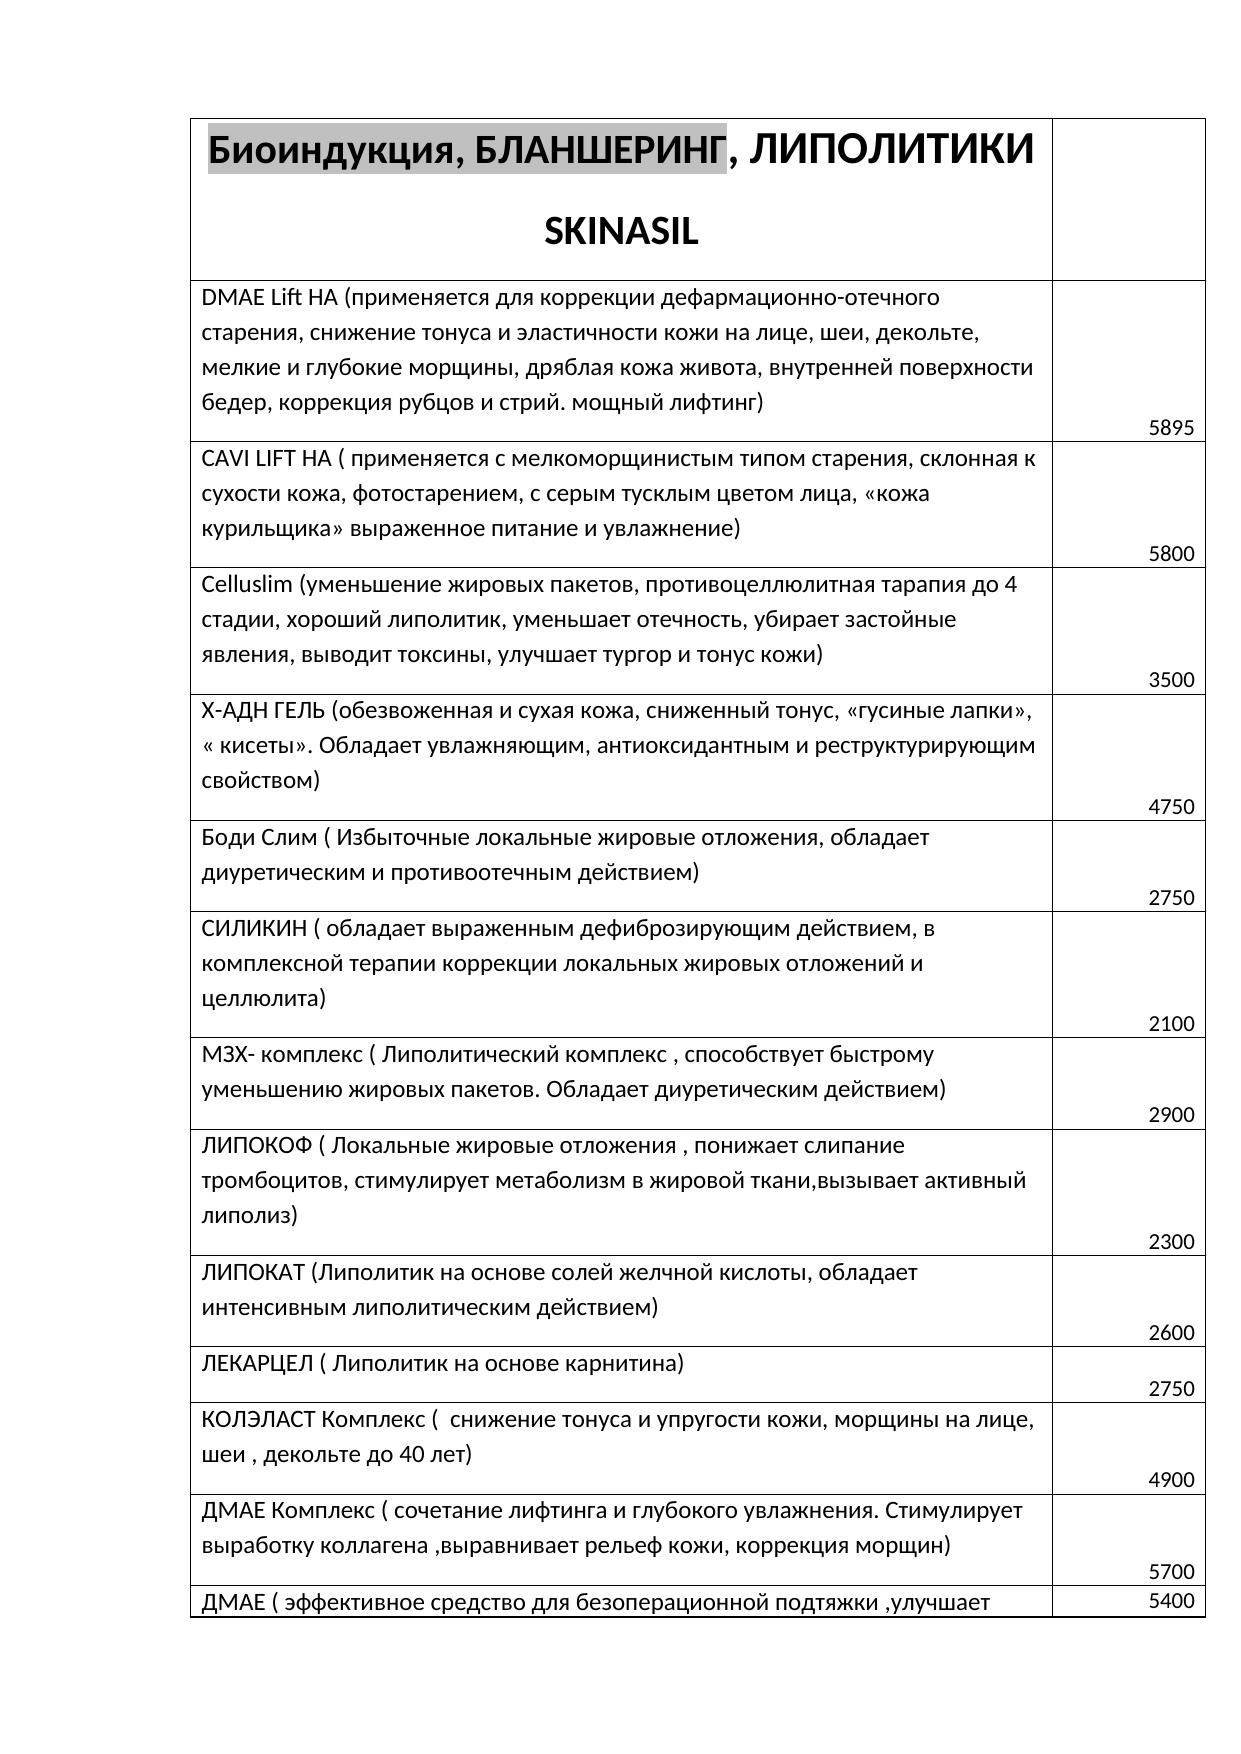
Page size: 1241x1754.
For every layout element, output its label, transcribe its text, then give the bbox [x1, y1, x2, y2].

table_cell ЛИПОКОФ ( Локальные жировые отложения , понижает слипание тромбоцитов, стимулирует метаболизм в жировой ткани,вызывает активный липолиз) [191, 1130, 1052, 1255]
table_cell 5895 [1053, 281, 1205, 441]
table_cell Боди Слим ( Избыточные локальные жировые отложения, обладает диуретическим и противоотечным действием) [191, 821, 1052, 911]
table_cell КОЛЭЛАСТ Комплекс ( снижение тонуса и упругости кожи, морщины на лице, шеи , декольте до 40 лет) [191, 1403, 1052, 1493]
table_cell ЛИПОКАТ (Липолитик на основе солей желчной кислоты, обладает интенсивным липолитическим действием) [191, 1256, 1052, 1346]
table_cell 2750 [1053, 821, 1205, 911]
table_cell CAVI LIFT HA ( применяется с мелкоморщинистым типом старения, склонная к сухости кожа, фотостарением, с серым тусклым цветом лица, «кожа курильщика» выраженное питание и увлажнение) [191, 442, 1052, 567]
table_cell 2300 [1053, 1130, 1205, 1255]
table_cell МЗХ- комплекс ( Липолитический комплекс , способствует быстрому уменьшению жировых пакетов. Обладает диуретическим действием) [191, 1038, 1052, 1128]
table_cell 2600 [1053, 1256, 1205, 1346]
table_cell 5400 [1053, 1586, 1205, 1616]
table_cell 2100 [1053, 912, 1205, 1037]
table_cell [191, 1586, 1052, 1616]
table_cell 2900 [1053, 1038, 1205, 1128]
table_cell 4750 [1053, 695, 1205, 820]
table_cell ЛЕКАРЦЕЛ ( Липолитик на основе карнитина) [191, 1347, 1052, 1402]
table_cell 2750 [1053, 1347, 1205, 1402]
table_cell [1053, 119, 1205, 280]
table_cell 5800 [1053, 442, 1205, 567]
table_cell X-AДН ГЕЛЬ (обезвоженная и сухая кожа, сниженный тонус, «гусиные лапки», « кисеты». Обладает увлажняющим, антиоксидантным и реструктурирующим свойством) [191, 695, 1052, 820]
table_cell СИЛИКИН ( обладает выраженным дефиброзирующим действием, в комплексной терапии коррекции локальных жировых отложений и целлюлита) [191, 912, 1052, 1037]
table_cell DMAE Lift HA (применяется для коррекции дефармационно-отечного старения, снижение тонуса и эластичности кожи на лице, шеи, декольте, мелкие и глубокие морщины, дряблая кожа живота, внутренней поверхности бедер, коррекция рубцов и стрий. мощный лифтинг) [191, 281, 1052, 441]
table_cell 3500 [1053, 568, 1205, 693]
table_cell 4900 [1053, 1403, 1205, 1493]
table_cell Мезотерапия,биоревитализация БИОРЕПАРАЦИЯ , Биоармирование Биоиндукция, БЛАНШЕРИНГ, ЛИПОЛИТИКИ SKINASIL [191, 119, 1052, 280]
table_cell 5700 [1053, 1495, 1205, 1585]
table_cell ДМАЕ Комплекс ( сочетание лифтинга и глубокого увлажнения. Стимулирует выработку коллагена ,выравнивает рельеф кожи, коррекция морщин) [191, 1495, 1052, 1585]
table_cell Celluslim (уменьшение жировых пакетов, противоцеллюлитная тарапия до 4 стадии, хороший липолитик, уменьшает отечность, убирает застойные явления, выводит токсины, улучшает тургор и тонус кожи) [191, 568, 1052, 693]
